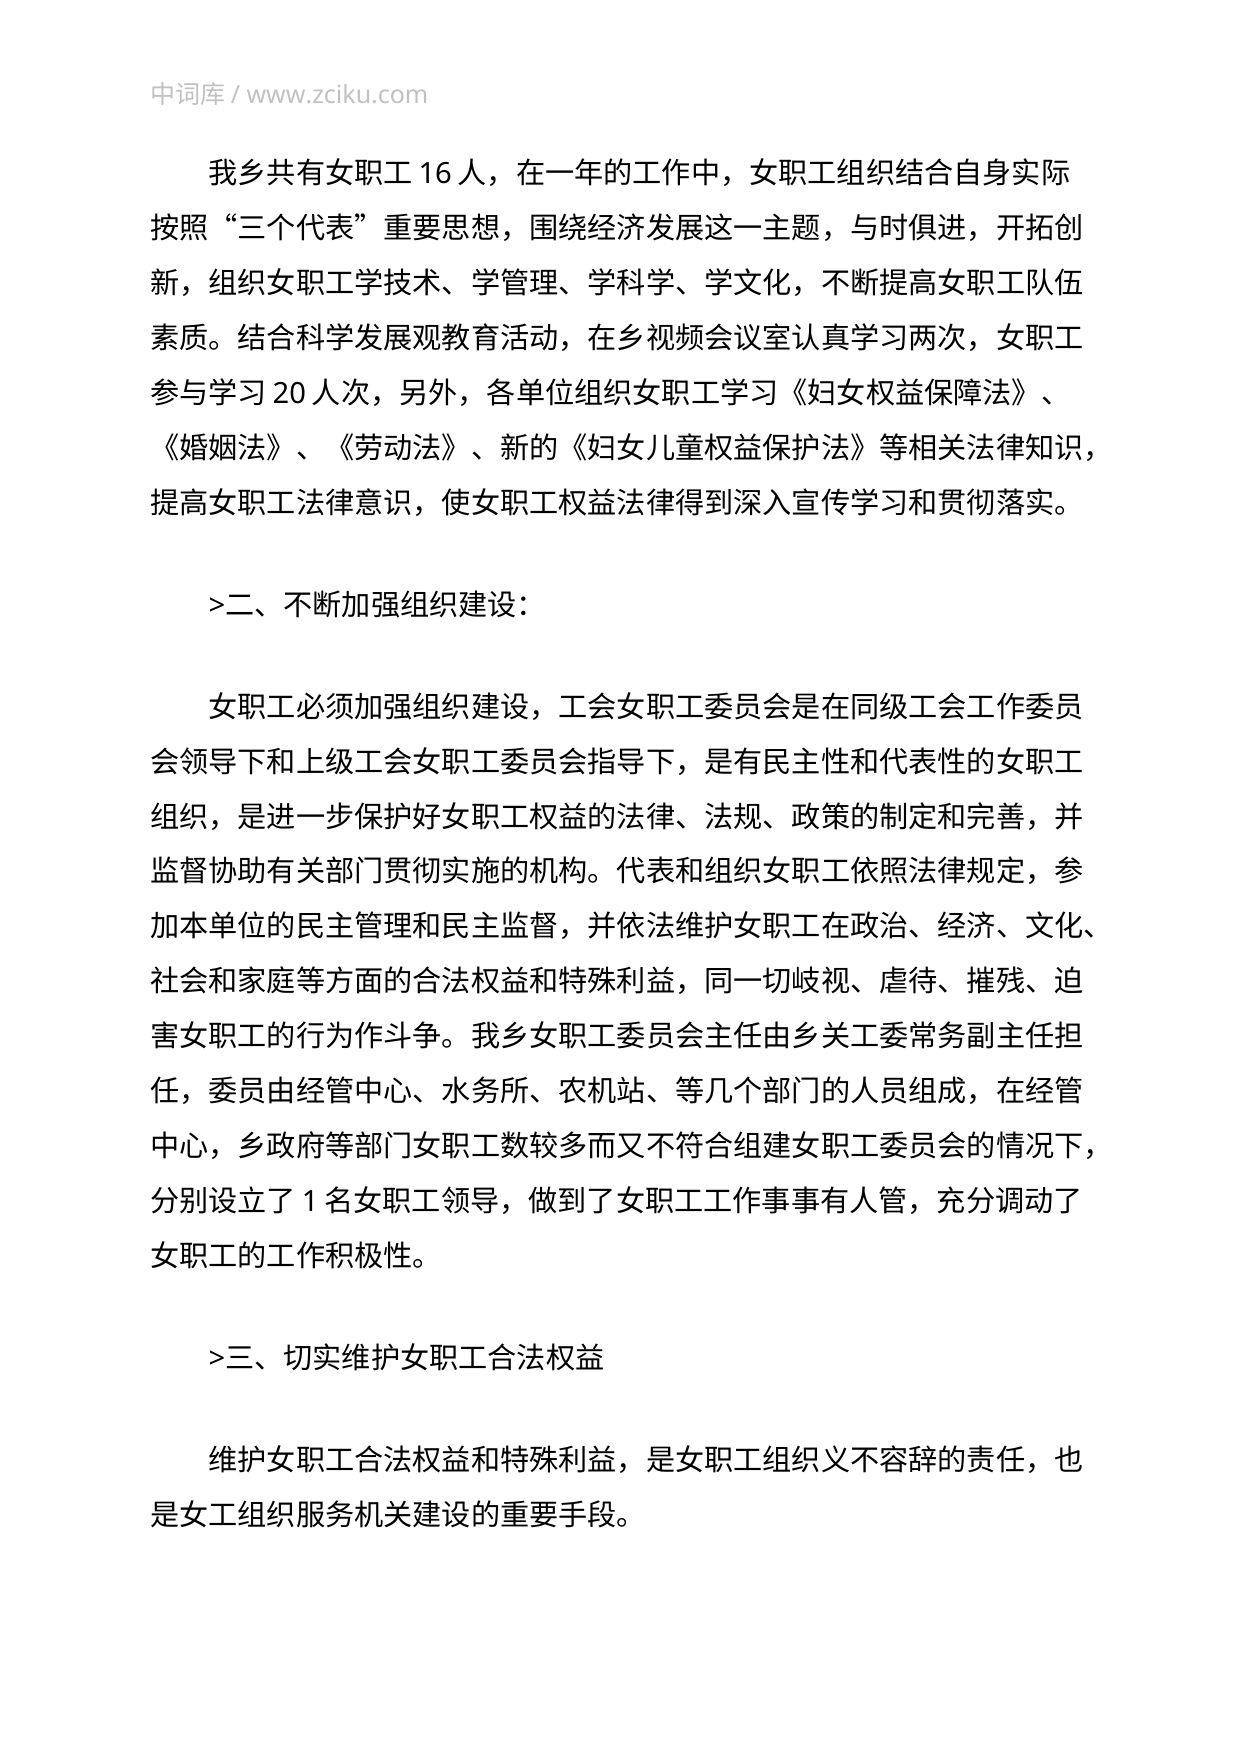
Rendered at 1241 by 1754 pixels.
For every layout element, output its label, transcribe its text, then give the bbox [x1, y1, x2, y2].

text 维护女职工合法权益和特殊利益，是女职工组织义不容辞的责任，也是女工组织服务机关建设的重要手段。 [150, 1436, 1090, 1533]
text 我乡共有女职工16人，在一年的工作中，女职工组织结合自身实际按照“三个代表”重要思想，围绕经济发展这一主题，与时俱进，开拓创新，组织女职工学技术、学管理、学科学、学文化，不断提高女职工队伍素质。结合科学发展观教育活动，在乡视频会议室认真学习两次，女职工参与学习20人次，另外，各单位组织女职工学习《妇女权益保障法》、《婚姻法》、《劳动法》、新的《妇女儿童权益保护法》等相关法律知识，提高女职工法律意识，使女职工权益法律得到深入宣传学习和贯彻落实。 [150, 150, 1090, 522]
text >二、不断加强组织建设： [150, 581, 1090, 624]
text 女职工必须加强组织建设，工会女职工委员会是在同级工会工作委员会领导下和上级工会女职工委员会指导下，是有民主性和代表性的女职工组织，是进一步保护好女职工权益的法律、法规、政策的制定和完善，并监督协助有关部门贯彻实施的机构。代表和组织女职工依照法律规定，参加本单位的民主管理和民主监督，并依法维护女职工在政治、经济、文化、社会和家庭等方面的合法权益和特殊利益，同一切岐视、虐待、摧残、迫害女职工的行为作斗争。我乡女职工委员会主任由乡关工委常务副主任担任，委员由经管中心、水务所、农机站、等几个部门的人员组成，在经管中心，乡政府等部门女职工数较多而又不符合组建女职工委员会的情况下，分别设立了1名女职工领导，做到了女职工工作事事有人管，充分调动了女职工的工作积极性。 [150, 683, 1090, 1275]
text >三、切实维护女职工合法权益 [150, 1334, 1090, 1377]
